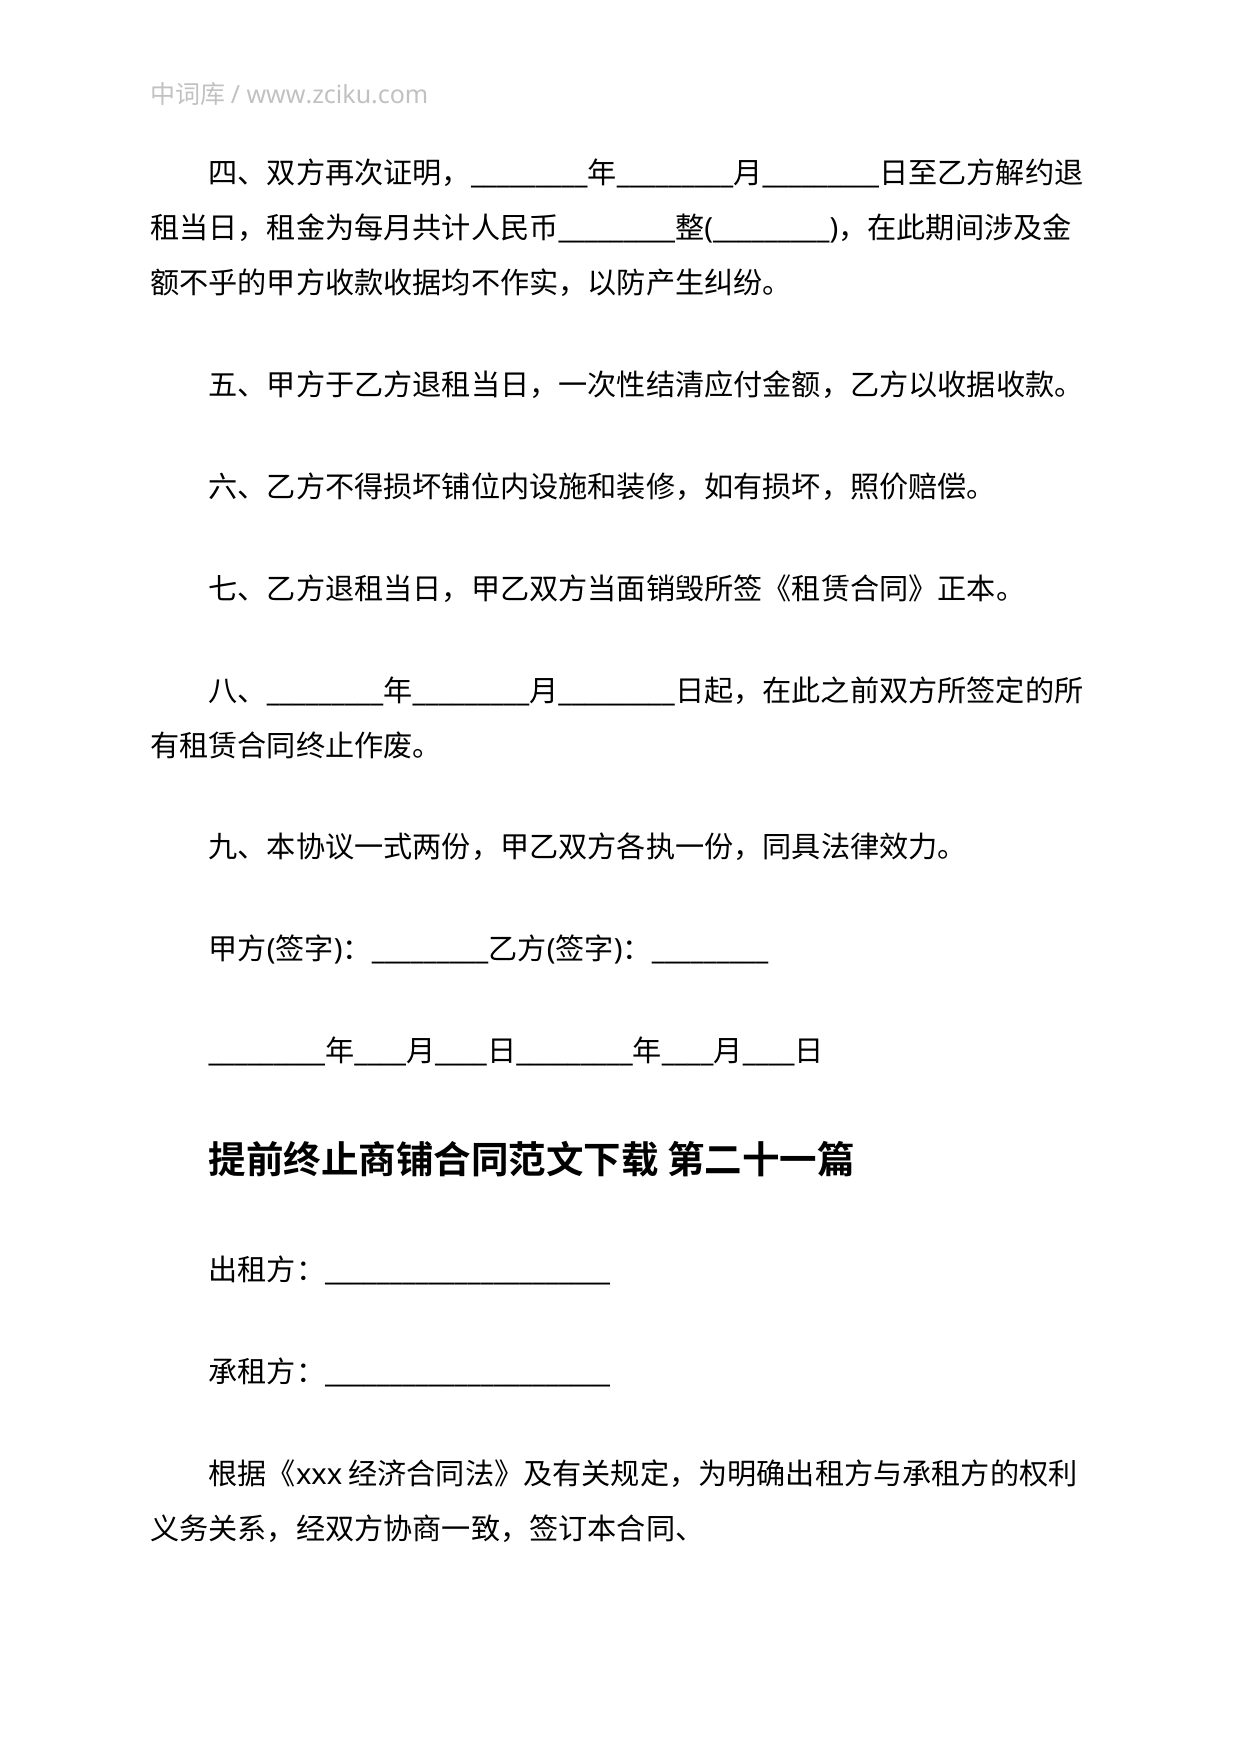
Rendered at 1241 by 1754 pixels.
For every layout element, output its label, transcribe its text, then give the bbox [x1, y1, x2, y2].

text 八、_________年_________月_________日起，在此之前双方所签定的所有租赁合同终止作废。 [150, 667, 1090, 764]
text 承租方：______________________ [150, 1349, 1090, 1391]
text _________年____月____日_________年____月____日 [150, 1028, 1090, 1070]
text 七、乙方退租当日，甲乙双方当面销毁所签《租赁合同》正本。 [150, 565, 1090, 608]
text 六、乙方不得损坏铺位内设施和装修，如有损坏，照价赔偿。 [150, 463, 1090, 506]
text 甲方(签字)：_________乙方(签字)：_________ [150, 926, 1090, 968]
text 出租方：______________________ [150, 1247, 1090, 1289]
text 提前终止商铺合同范文下载 第二十一篇 [150, 1129, 1090, 1184]
text 四、双方再次证明，_________年_________月_________日至乙方解约退租当日，租金为每月共计人民币_________整(_________)，在此期间涉及金额不乎的甲方收款收据均不作实，以防产生纠纷。 [150, 150, 1090, 302]
text 五、甲方于乙方退租当日，一次性结清应付金额，乙方以收据收款。 [150, 362, 1090, 404]
text 根据《xxx经济合同法》及有关规定，为明确出租方与承租方的权利义务关系，经双方协商一致，签订本合同、 [150, 1451, 1090, 1548]
text 九、本协议一式两份，甲乙双方各执一份，同具法律效力。 [150, 824, 1090, 866]
